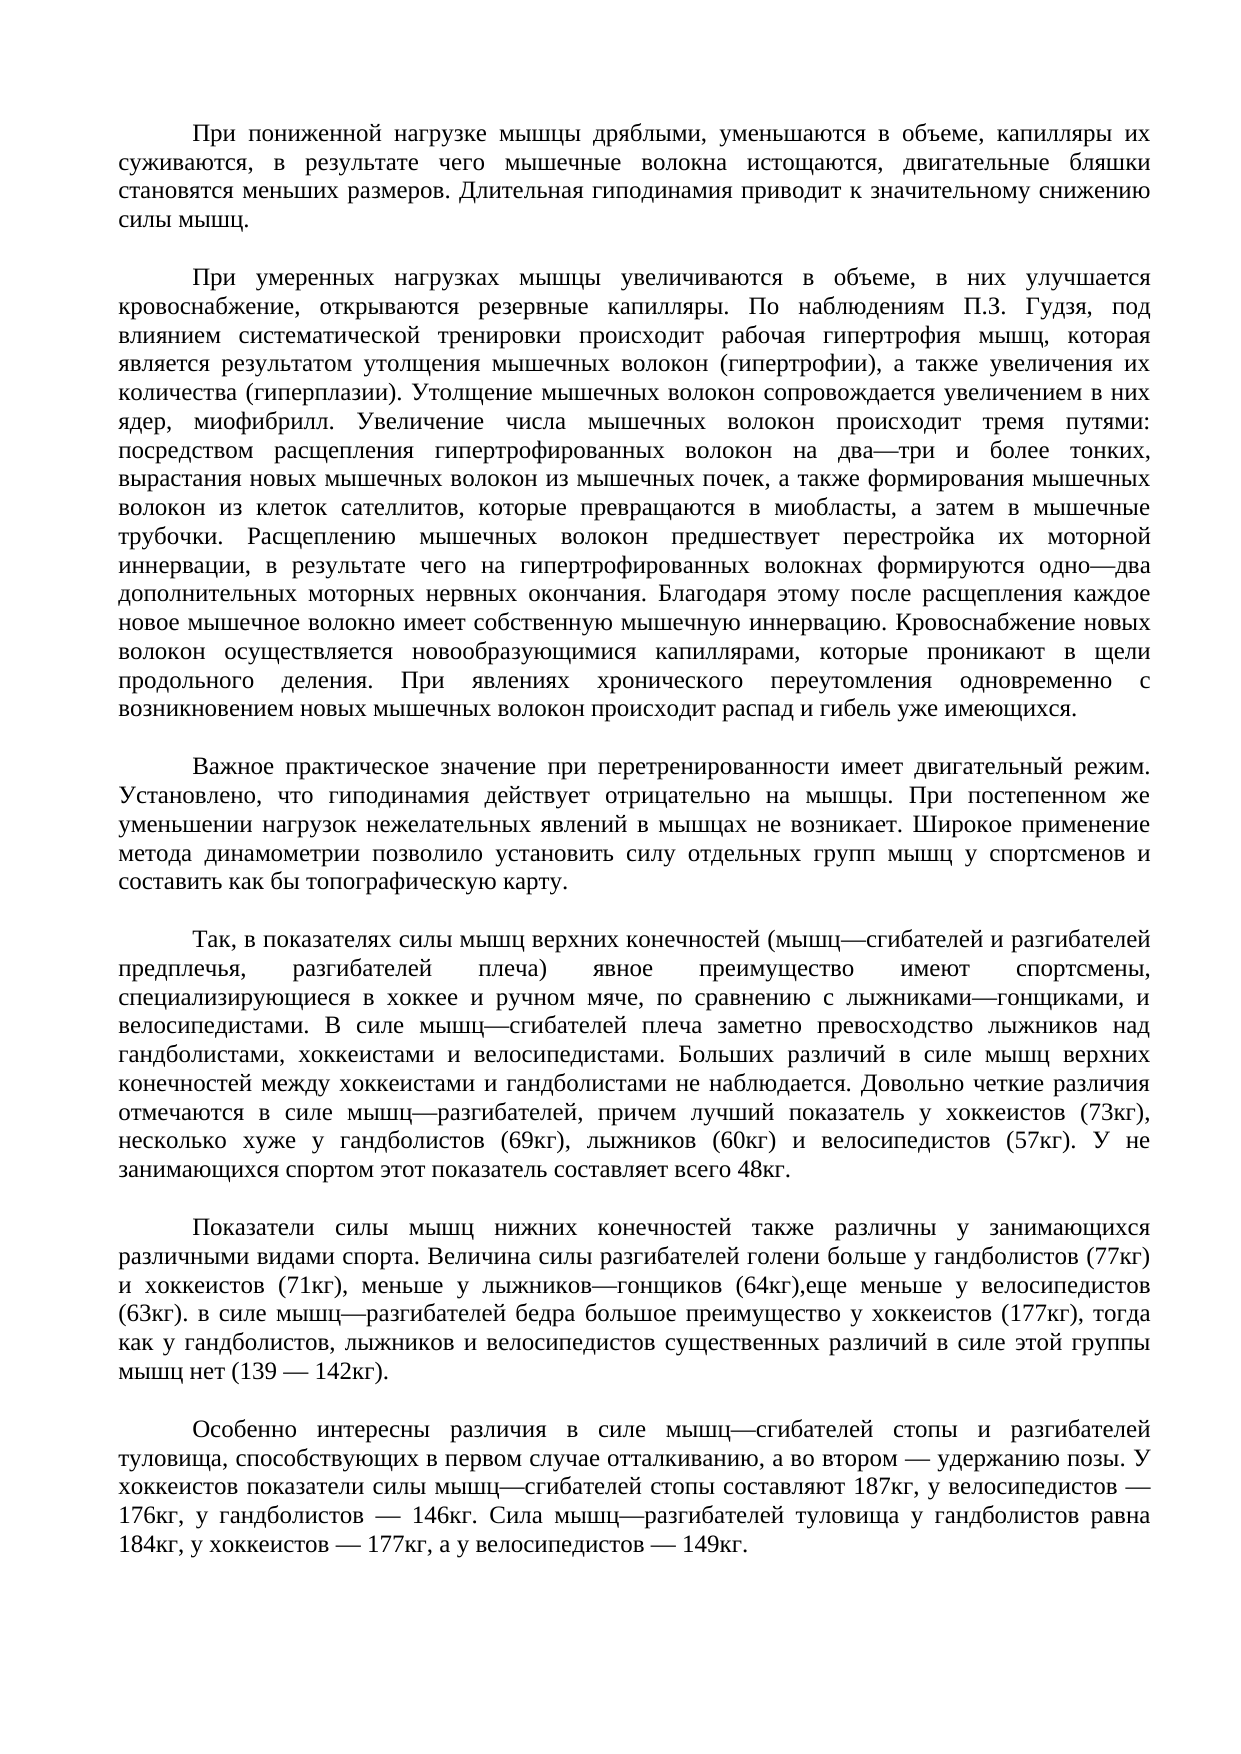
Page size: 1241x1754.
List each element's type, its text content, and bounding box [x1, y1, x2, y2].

text При умеренных нагрузках мышцы увеличиваются в объеме, в них улучшается кровоснабжение, открываются резервные капилляры. По наблюдениям П.З. Гудзя, под влиянием систематической тренировки происходит рабочая гипертрофия мышц, которая является результатом утолщения мышечных волокон (гипертрофии), а также увеличения их количества (гиперплазии). Утолщение мышечных волокон сопровождается увеличением в них ядер, миофибрилл. Увеличение числа мышечных волокон происходит тремя путями: посредством расщепления гипертрофированных волокон на два—три и более тонких, вырастания новых мышечных волокон из мышечных почек, а также формирования мышечных волокон из клеток сателлитов, которые превращаются в миобласты, а затем в мышечные трубочки. Расщеплению мышечных волокон предшествует перестройка их моторной иннервации, в результате чего на гипертрофированных волокнах формируются одно—два дополнительных моторных нервных окончания. Благодаря этому после расщепления каждое новое мышечное волокно имеет собственную мышечную иннервацию. Кровоснабжение новых волокон осуществляется новообразующимися капиллярами, которые проникают в щели продольного деления. При явлениях хронического переутомления одновременно с возникновением новых мышечных волокон происходит распад и гибель уже имеющихся. [118, 262, 1152, 722]
text Важное практическое значение при перетренированности имеет двигательный режим. Установлено, что гиподинамия действует отрицательно на мышцы. При постепенном же уменьшении нагрузок нежелательных явлений в мышцах не возникает. Широкое применение метода динамометрии позволило установить силу отдельных групп мышц у спортсменов и составить как бы топографическую карту. [118, 751, 1152, 895]
text Показатели силы мышц нижних конечностей также различны у занимающихся различными видами спорта. Величина силы разгибателей голени больше у гандболистов (77кг) и хоккеистов (71кг), меньше у лыжников—гонщиков (64кг),еще меньше у велосипедистов (63кг). в силе мышц—разгибателей бедра большое преимущество у хоккеистов (177кг), тогда как у гандболистов, лыжников и велосипедистов существенных различий в силе этой группы мышц нет (139 — 142кг). [118, 1212, 1152, 1385]
text При пониженной нагрузке мышцы дряблыми, уменьшаются в объеме, капилляры их суживаются, в результате чего мышечные волокна истощаются, двигательные бляшки становятся меньших размеров. Длительная гиподинамия приводит к значительному снижению силы мышц. [118, 118, 1152, 233]
text Особенно интересны различия в силе мышц—сгибателей стопы и разгибателей туловища, способствующих в первом случае отталкиванию, а во втором — удержанию позы. У хоккеистов показатели силы мышц—сгибателей стопы составляют 187кг, у велосипедистов — 176кг, у гандболистов — 146кг. Сила мышц—разгибателей туловища у гандболистов равна 184кг, у хоккеистов — 177кг, а у велосипедистов — 149кг. [118, 1414, 1152, 1558]
text Так, в показателях силы мышц верхних конечностей (мышц—сгибателей и разгибателей предплечья, разгибателей плеча) явное преимущество имеют спортсмены, специализирующиеся в хоккее и ручном мяче, по сравнению с лыжниками—гонщиками, и велосипедистами. В силе мышц—сгибателей плеча заметно превосходство лыжников над гандболистами, хоккеистами и велосипедистами. Больших различий в силе мышц верхних конечностей между хоккеистами и гандболистами не наблюдается. Довольно четкие различия отмечаются в силе мышц—разгибателей, причем лучший показатель у хоккеистов (73кг), несколько хуже у гандболистов (69кг), лыжников (60кг) и велосипедистов (57кг). У не занимающихся спортом этот показатель составляет всего 48кг. [118, 924, 1152, 1183]
